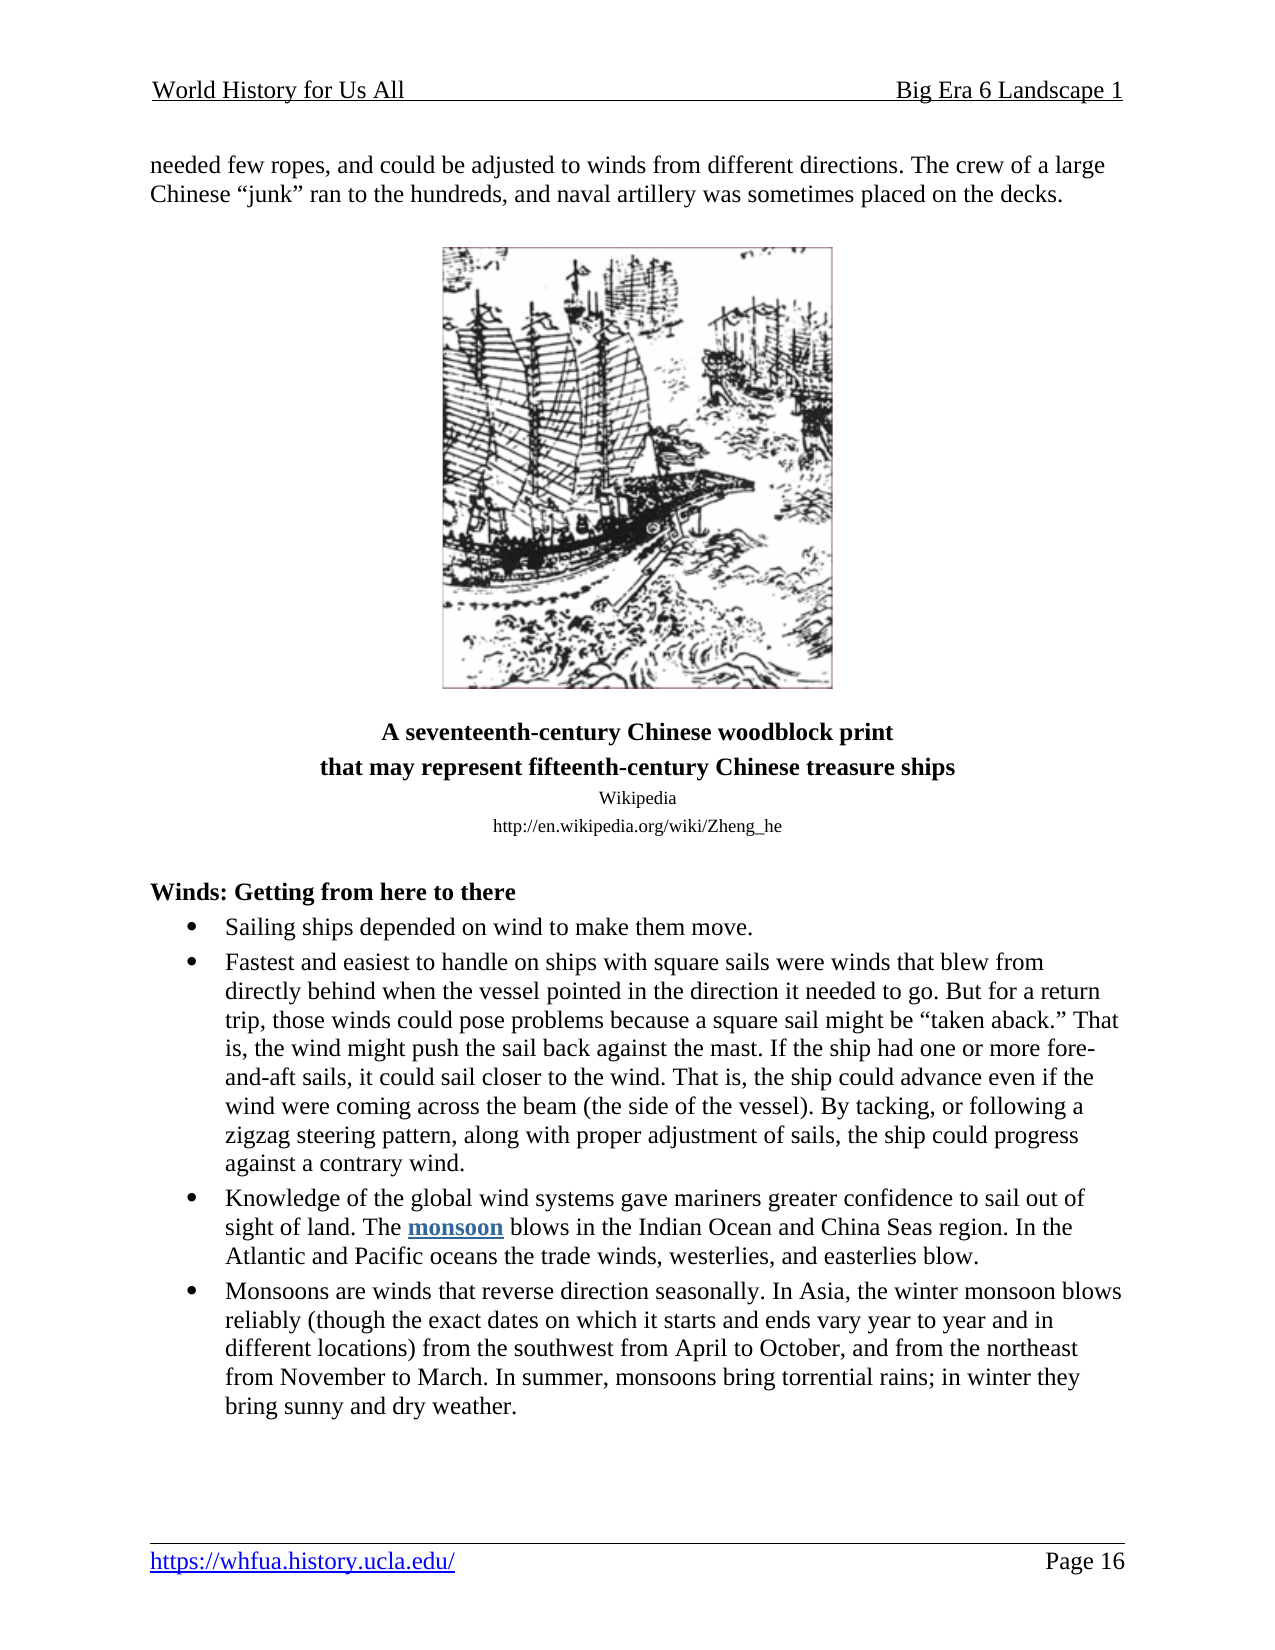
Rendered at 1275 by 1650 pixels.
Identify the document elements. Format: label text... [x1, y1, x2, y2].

text Winds: Getting from here to there [150, 877, 1125, 906]
text A seventeenth-century Chinese woodblock print [150, 717, 1125, 745]
text http://en.wikipedia.org/wiki/Zheng_he [150, 814, 1125, 836]
picture [442, 247, 833, 689]
text that may represent fifteenth-century Chinese treasure ships [150, 752, 1125, 780]
list Sailing ships depended on wind to make them move. [187, 912, 1125, 941]
list Fastest and easiest to handle on ships with square sails were winds that blew from directly behind when the vessel pointed in the direction it needed to go. But for a return trip, those winds could pose problems because a square sail might be “taken aback.” That is, the wind might push the sail back against the mast. If the ship had one or more fore-and-aft sails, it could sail closer to the wind. That is, the ship could advance even if the wind were coming across the beam (the side of the vessel). By tacking, or following a zigzag steering pattern, along with proper adjustment of sails, the ship could progress against a contrary wind. [187, 947, 1125, 1177]
list Monsoons are winds that reverse direction seasonally. In Asia, the winter monsoon blows reliably (though the exact dates on which it starts and ends vary year to year and in different locations) from the southwest from April to October, and from the northeast from November to March. In summer, monsoons bring torrential rains; in winter they bring sunny and dry weather. [187, 1276, 1125, 1420]
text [150, 150, 1125, 207]
list Knowledge of the global wind systems gave mariners greater confidence to sail out of sight of land. The monsoon blows in the Indian Ocean and China Seas region. In the Atlantic and Pacific oceans the trade winds, westerlies, and easterlies blow. [187, 1183, 1125, 1270]
text Wikipedia [150, 787, 1125, 808]
